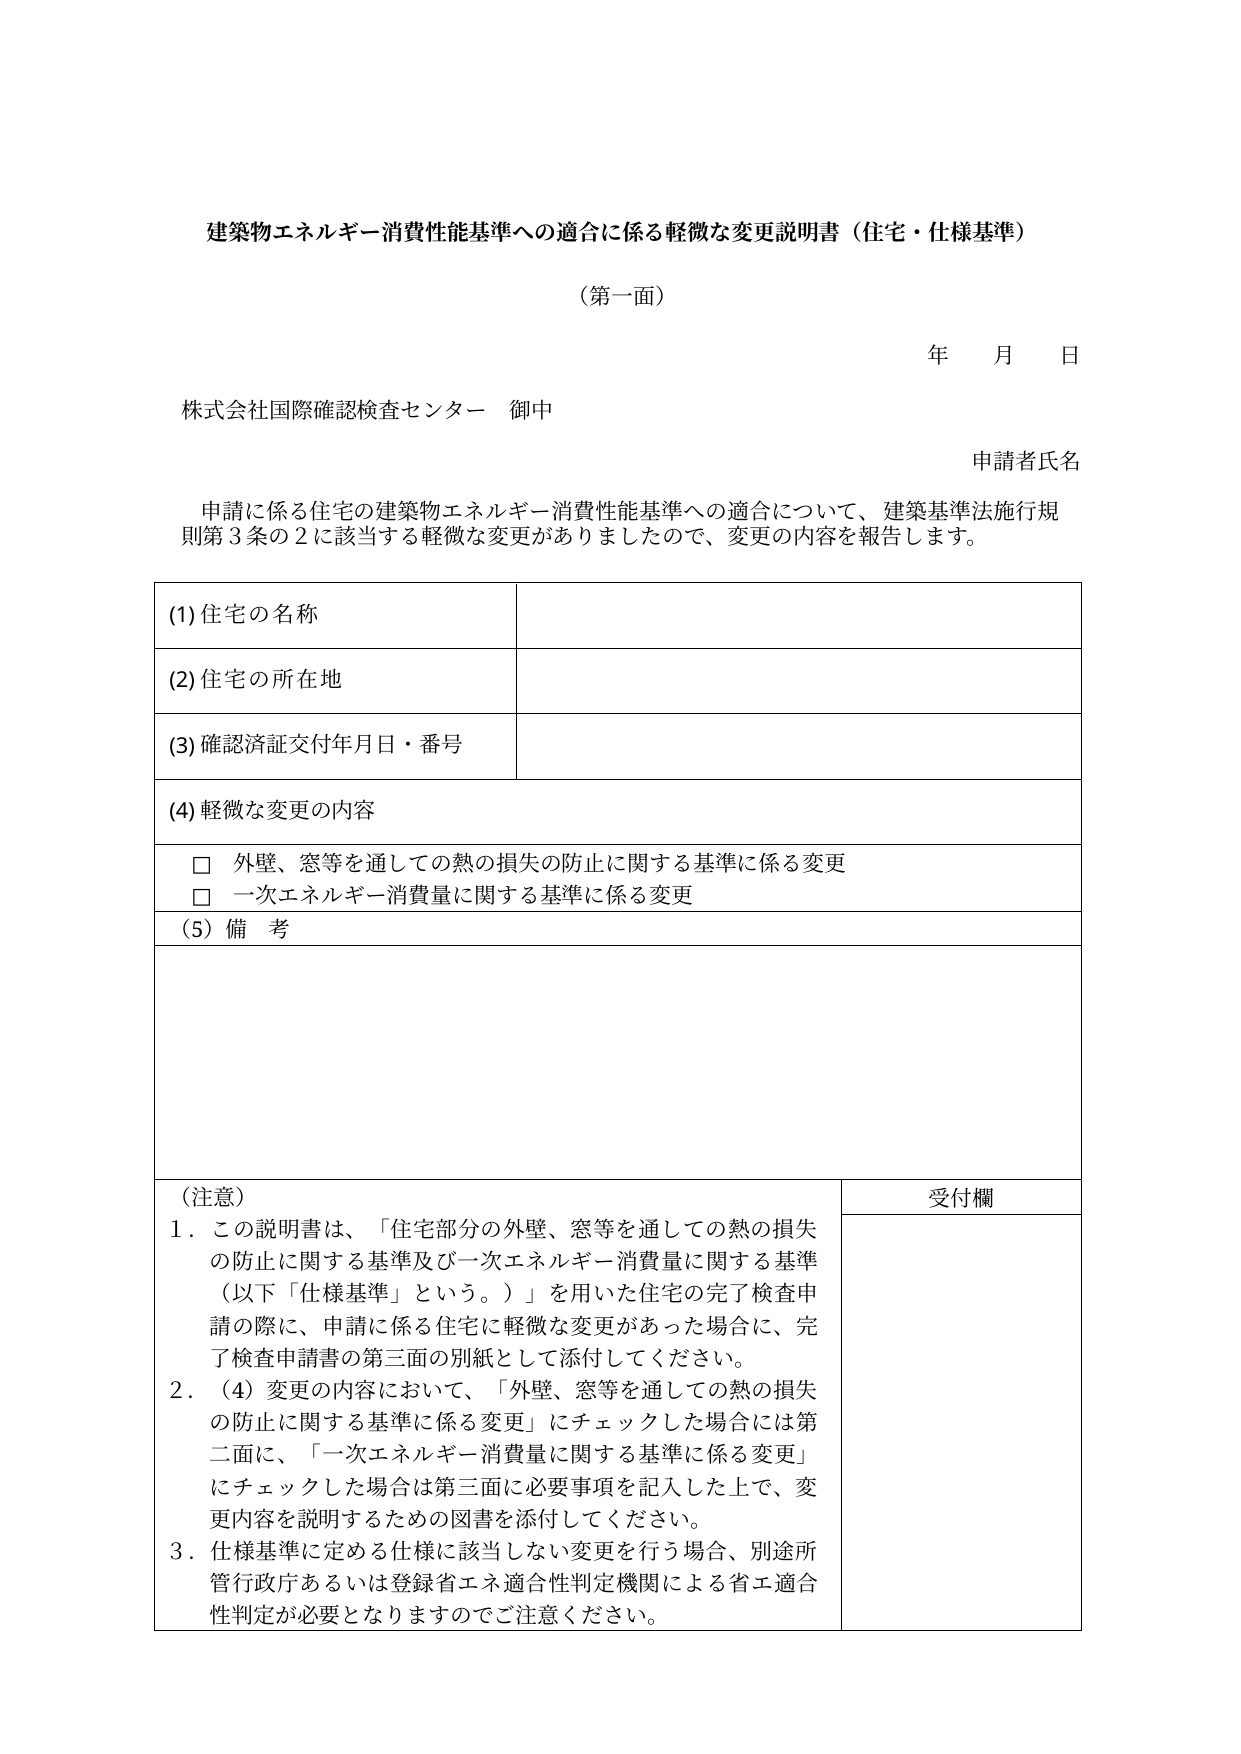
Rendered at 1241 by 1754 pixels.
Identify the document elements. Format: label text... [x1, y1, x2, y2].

table_cell (3) 確認済証交付年月日・番号 [155, 714, 516, 779]
table_cell □ 外壁、窓等を通しての熱の損失の防止に関する基準に係る変更 □ 一次エネルギー消費量に関する基準に係る変更 [155, 845, 1081, 911]
text 申請に係る住宅の建築物エネルギー消費性能基準への適合について、建築基準法施行規則第３条の２に該当する軽微な変更がありましたので、変更の内容を報告します。 [181, 500, 1060, 550]
text 申請者氏名 [148, 450, 1081, 475]
text 建築物エネルギー消費性能基準への適合に係る軽微な変更説明書（住宅・仕様基準） [151, 214, 1092, 247]
table_cell [517, 649, 1081, 713]
table_cell (4) 軽微な変更の内容 [155, 780, 1081, 844]
table_cell 受付欄 [842, 1180, 1081, 1214]
text （第一面） [151, 279, 1092, 311]
text 株式会社国際確認検査センター 御中 [182, 393, 1081, 425]
table_cell [842, 1215, 1081, 1630]
table_header (1) 住宅の名称 [155, 583, 516, 648]
table_cell （注意） １．この説明書は、「住宅部分の外壁、窓等を通しての熱の損失の防止に関する基準及び一次エネルギー消費量に関する基準（以下「仕様基準」という。）」を用いた住宅の完了検査申請の際に、申請に係る住宅に軽微な変更があった場合に、完了検査申請書の第三面の別紙として添付してください。 ２．（4）変更の内容において、「外壁、窓等を通しての熱の損失の防止に関する基準に係る変更」にチェックした場合には第二面に、「一次エネルギー消費量に関する基準に係る変更」にチェックした場合は第三面に必要事項を記入した上で、変更内容を説明するための図書を添付してください。 ３．仕様基準に定める仕様に該当しない変更を行う場合、別途所管行政庁あるいは登録省エネ適合性判定機関による省エ適合性判定が必要となりますのでご注意ください。 [155, 1180, 841, 1630]
table_header [517, 583, 1081, 648]
table_cell （5）備 考 [155, 912, 1081, 944]
table_cell [155, 946, 1081, 1179]
text 年 月 日 [148, 343, 1081, 368]
table_cell (2) 住宅の所在地 [155, 649, 516, 713]
table_cell [517, 714, 1081, 779]
